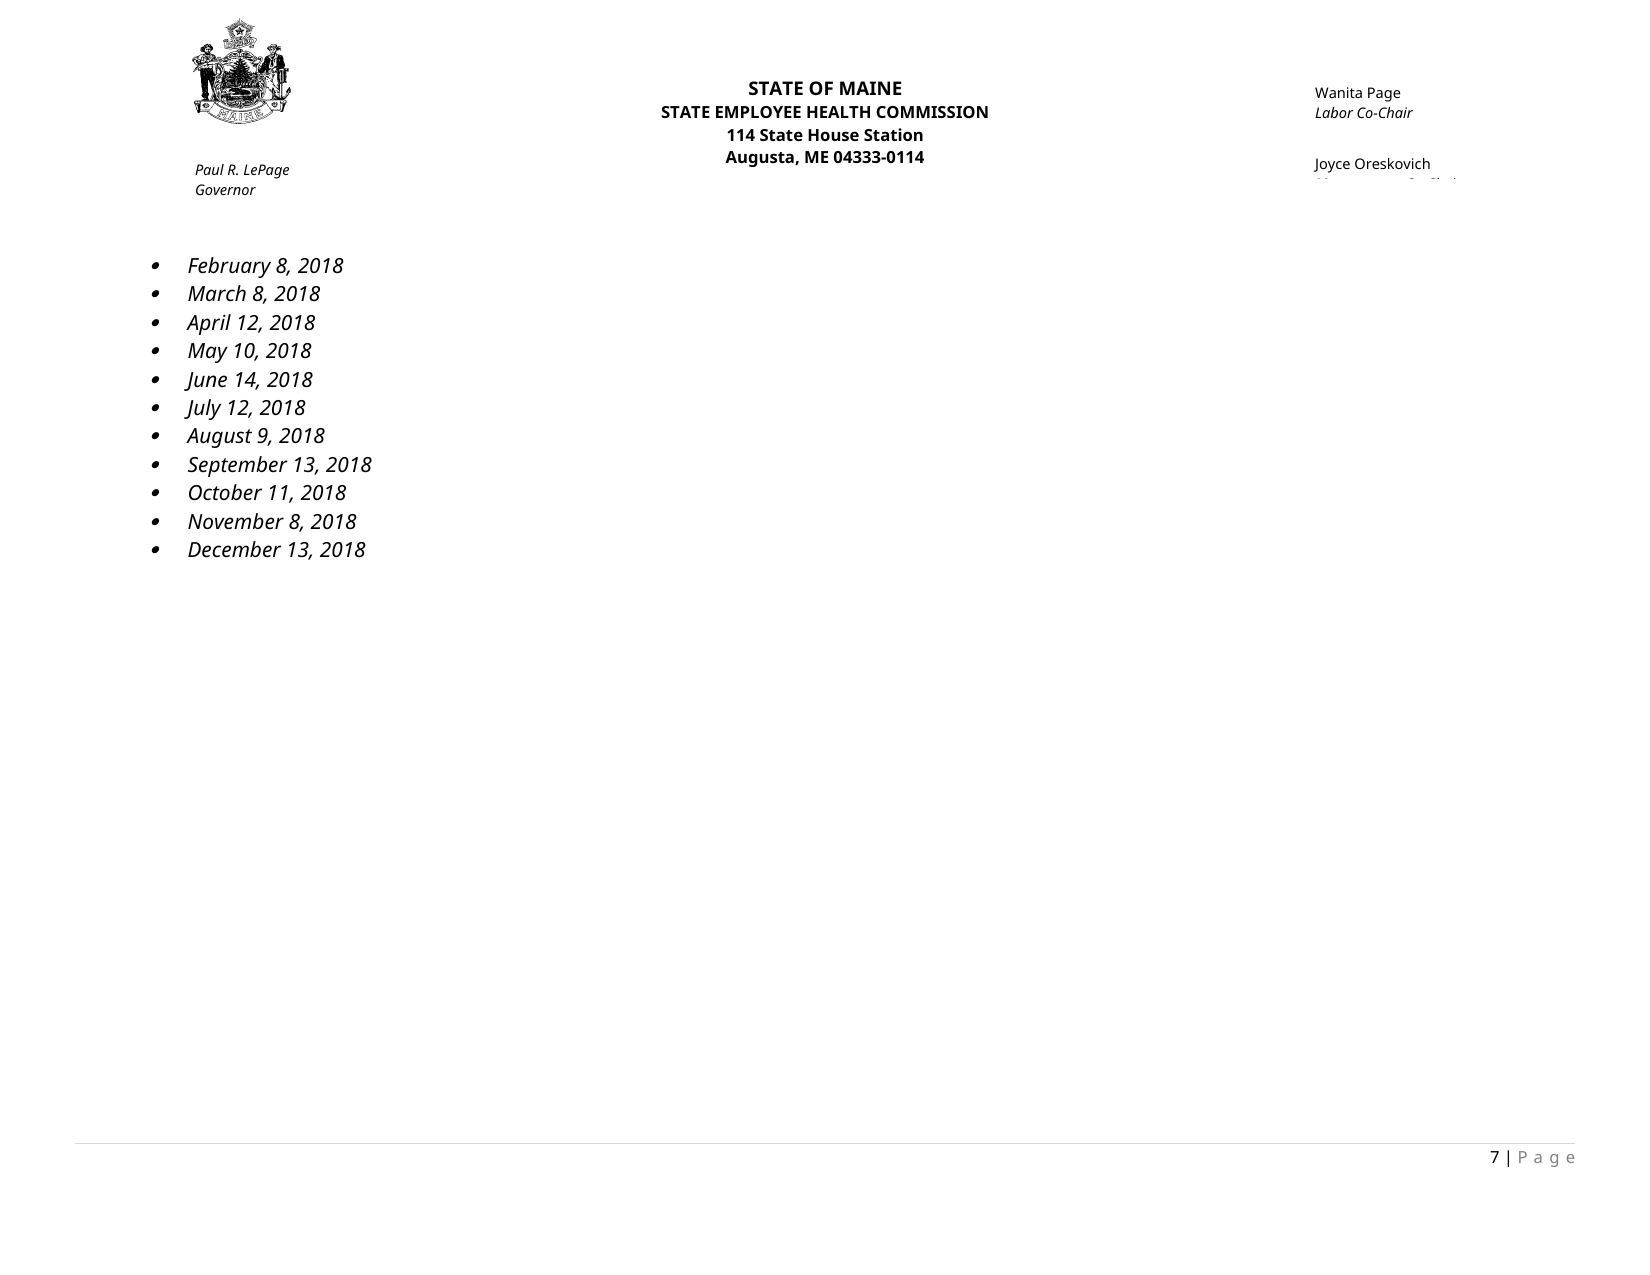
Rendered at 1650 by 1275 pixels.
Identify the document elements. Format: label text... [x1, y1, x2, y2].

list October 11, 2018 [150, 478, 1575, 507]
list March 8, 2018 [150, 279, 1575, 308]
list April 12, 2018 [150, 308, 1575, 336]
list May 10, 2018 [150, 336, 1575, 365]
list December 13, 2018 [150, 535, 1575, 564]
list November 8, 2018 [150, 507, 1575, 535]
list February 8, 2018 [150, 251, 1575, 279]
list July 12, 2018 [150, 393, 1575, 422]
picture [179, 12, 305, 136]
list June 14, 2018 [150, 365, 1575, 393]
list September 13, 2018 [150, 450, 1575, 478]
list August 9, 2018 [150, 422, 1575, 450]
